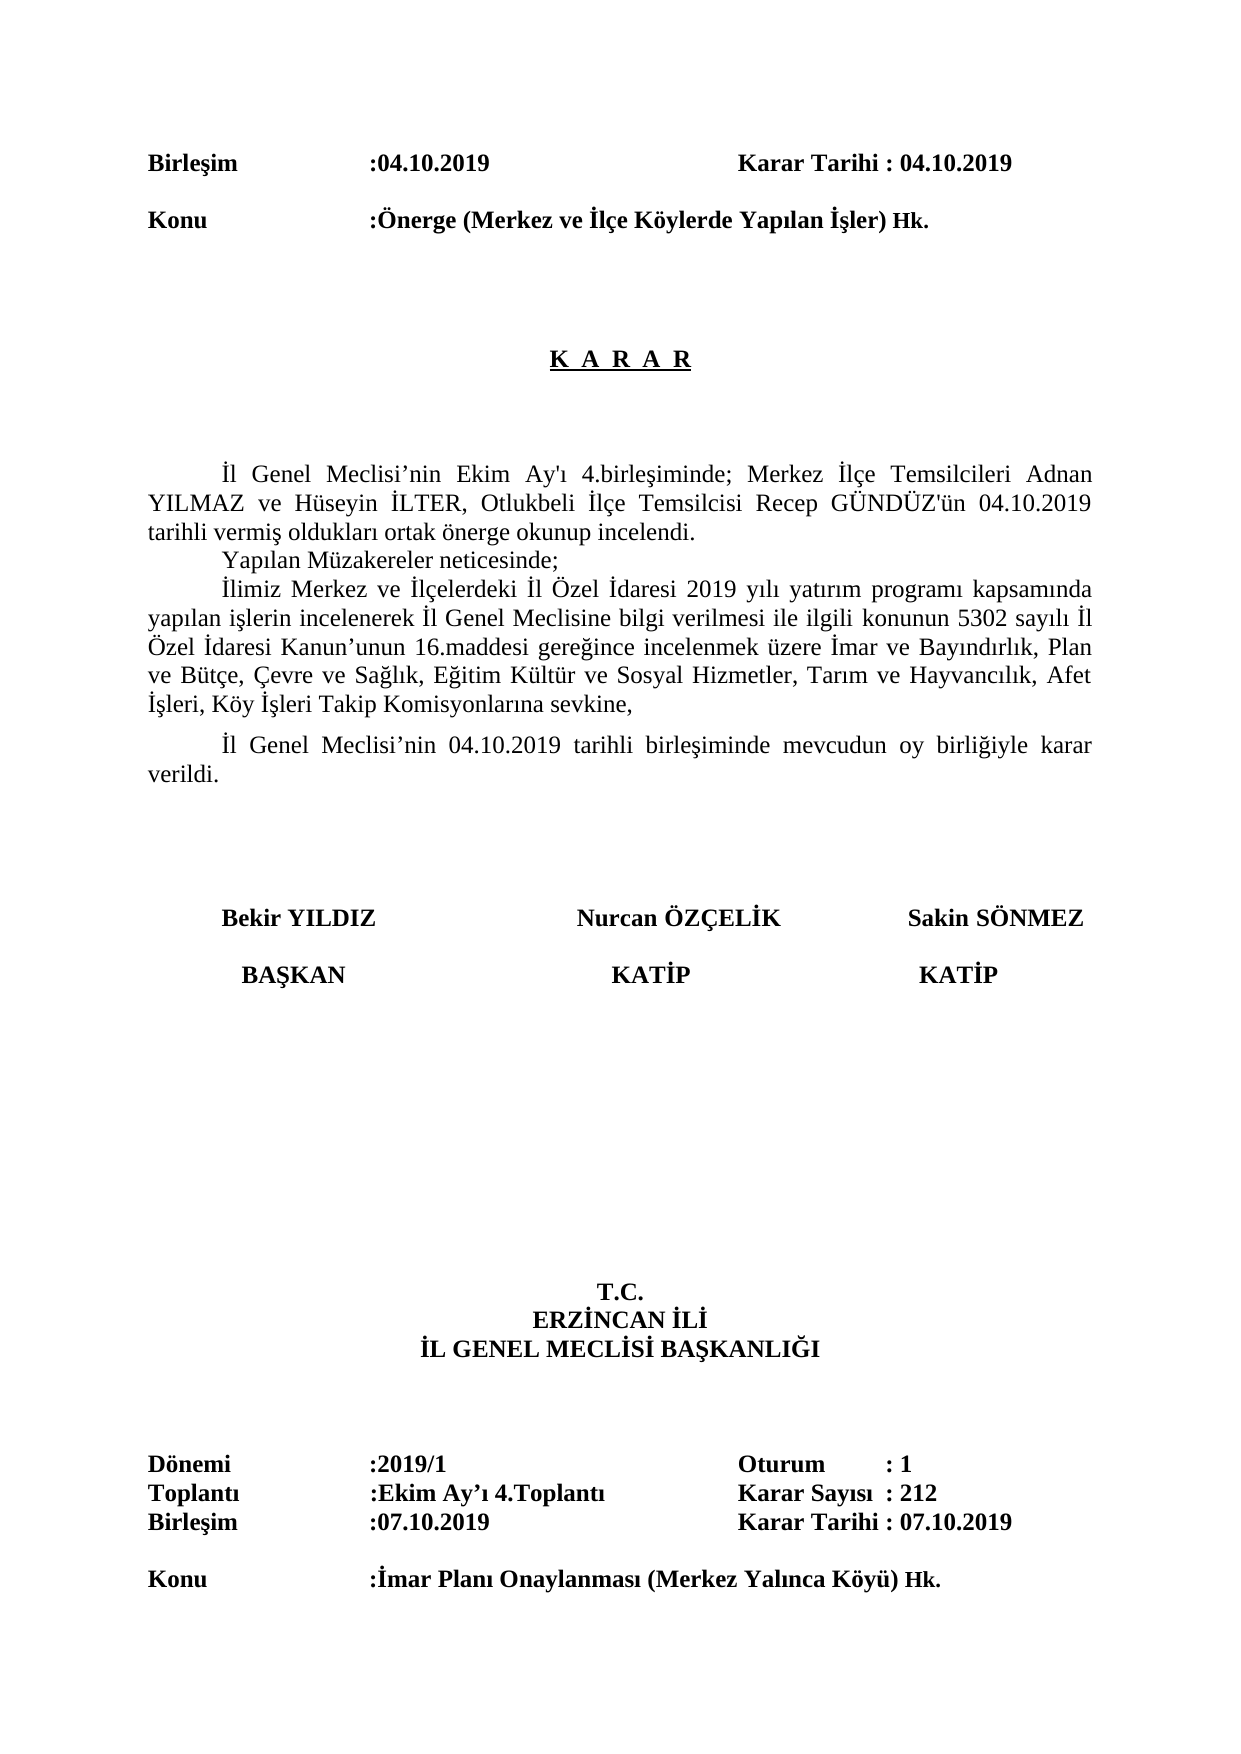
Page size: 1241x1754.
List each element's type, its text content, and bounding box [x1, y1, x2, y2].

text Birleşim :07.10.2019 Karar Tarihi : 07.10.2019 [148, 1507, 1093, 1535]
text İl Genel Meclisi’nin 04.10.2019 tarihli birleşiminde mevcudun oy birliğiyle karar verildi. [148, 730, 1093, 788]
text İL GENEL MECLİSİ BAŞKANLIĞI [148, 1334, 1093, 1363]
text ERZİNCAN İLİ [148, 1305, 1093, 1334]
text Dönemi :2019/1 Oturum : 1 [148, 1449, 1093, 1478]
text Bekir YILDIZ Nurcan ÖZÇELİK Sakin SÖNMEZ [148, 903, 1093, 960]
text İlimiz Merkez ve İlçelerdeki İl Özel İdaresi 2019 yılı yatırım programı kapsamında yapılan işlerin incelenerek İl Genel Meclisine bilgi verilmesi ile ilgili konunun 5302 sayılı İl Özel İdaresi Kanun’unun 16.maddesi gereğince incelenmek üzere İmar ve Bayındırlık, Plan ve Bütçe, Çevre ve Sağlık, Eğitim Kültür ve Sosyal Hizmetler, Tarım ve Hayvancılık, Afet İşleri, Köy İşleri Takip Komisyonlarına sevkine, [148, 574, 1093, 718]
subtitle K A R A R [148, 344, 1093, 373]
text İl Genel Meclisi’nin Ekim Ay'ı 4.birleşiminde; Merkez İlçe Temsilcileri Adnan YILMAZ ve Hüseyin İLTER, Otlukbeli İlçe Temsilcisi Recep GÜNDÜZ'ün 04.10.2019 tarihli vermiş oldukları ortak önerge okunup incelendi. [148, 459, 1093, 545]
text BAŞKAN KATİP KATİP [148, 960, 1093, 989]
text Konu :İmar Planı Onaylanması (Merkez Yalınca Köyü) Hk. [148, 1564, 1093, 1593]
text Konu :Önerge (Merkez ve İlçe Köylerde Yapılan İşler) Hk. [148, 205, 1093, 234]
text Toplantı :Ekim Ay’ı 4.Toplantı Karar Sayısı : 212 [148, 1478, 1093, 1507]
text T.C. [148, 1277, 1093, 1305]
text Birleşim :04.10.2019 Karar Tarihi : 04.10.2019 [148, 148, 1093, 176]
text Yapılan Müzakereler neticesinde; [148, 545, 1093, 574]
